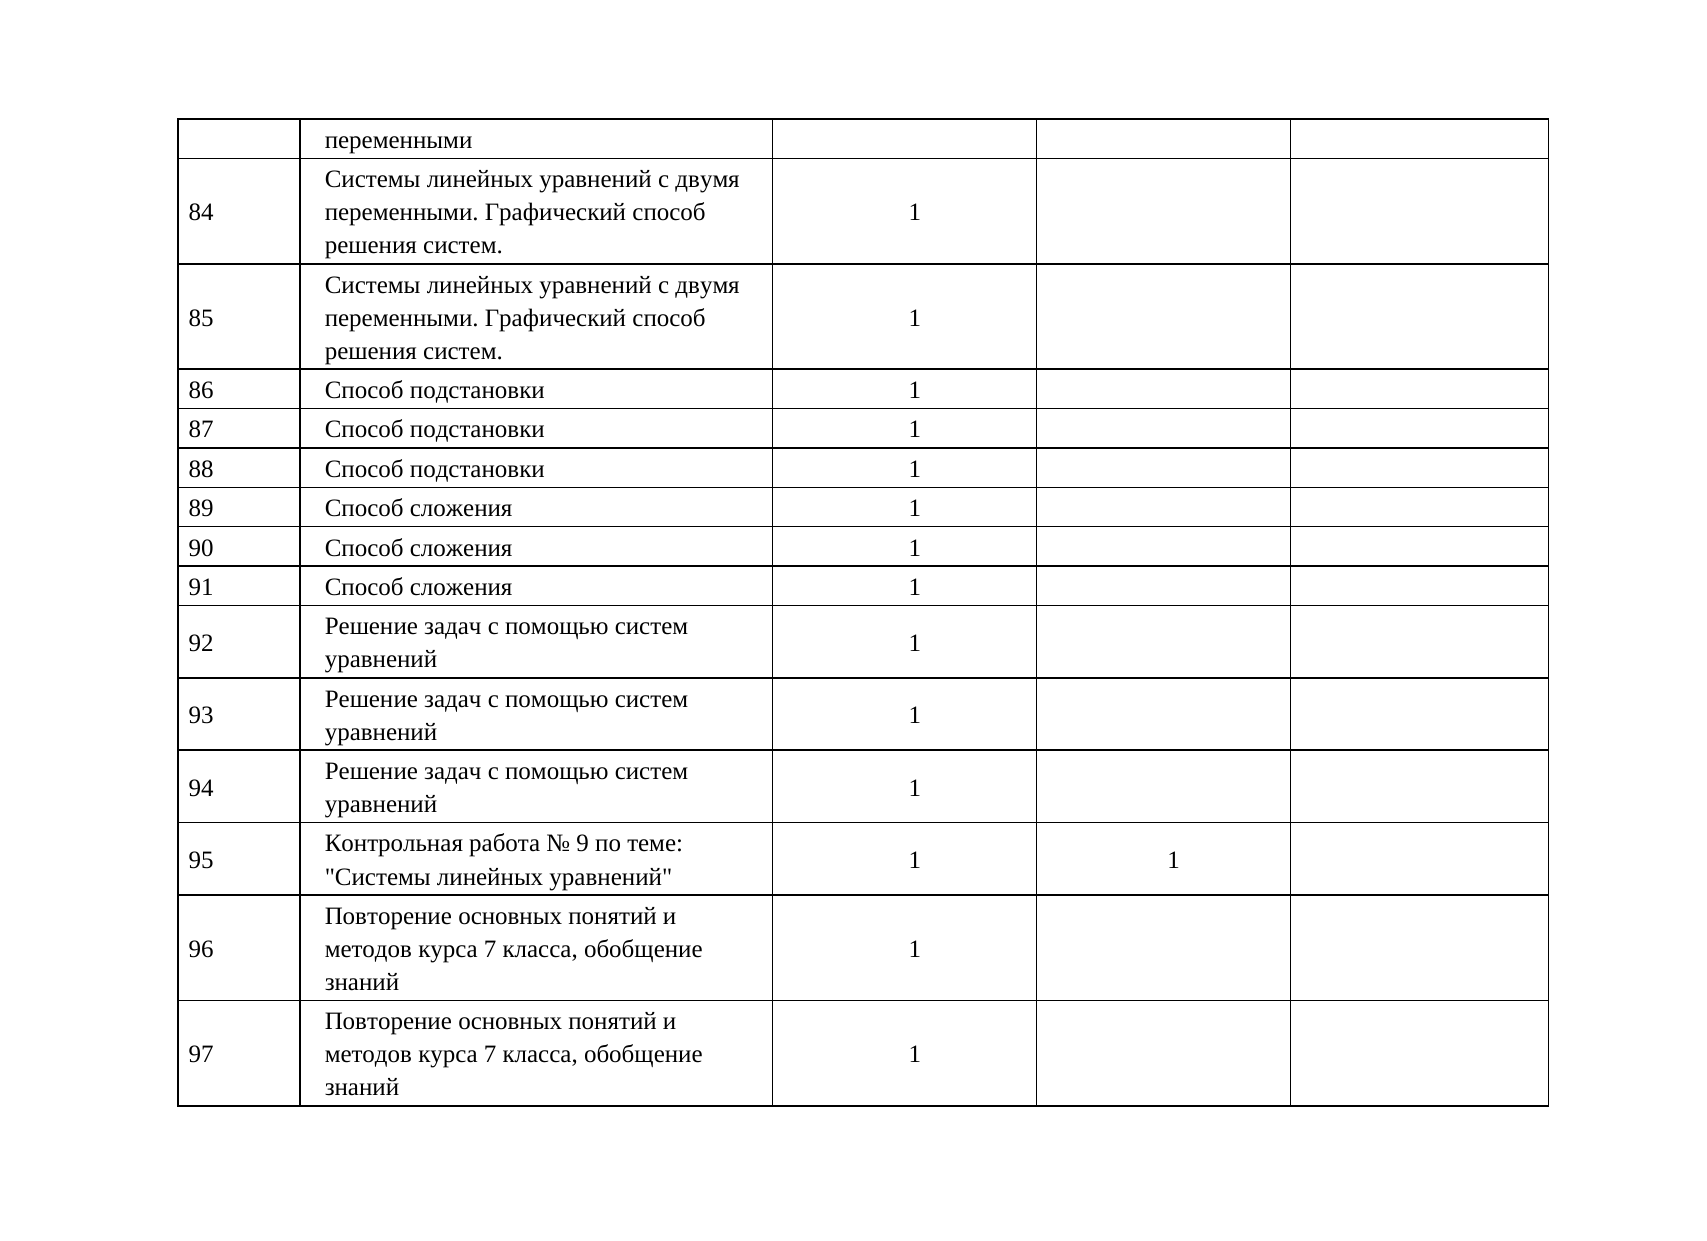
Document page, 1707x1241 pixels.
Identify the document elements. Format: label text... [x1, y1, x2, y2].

table_cell 87 [179, 409, 299, 447]
table_cell [1037, 159, 1290, 263]
table_cell [1037, 370, 1290, 408]
table_cell [1291, 896, 1548, 999]
table_cell 95 [179, 823, 299, 894]
table_cell [1037, 488, 1290, 526]
table_cell Способ сложения [301, 527, 772, 565]
table_cell [1037, 449, 1290, 486]
table_cell [1291, 120, 1548, 157]
table_cell Системы линейных уравнений с двумя переменными. Графический способ решения систем. [301, 159, 772, 263]
table_cell 93 [179, 679, 299, 749]
table_cell 1 [773, 409, 1036, 447]
table_cell [1291, 409, 1548, 447]
table_cell [1291, 159, 1548, 263]
table_cell [1037, 1001, 1290, 1105]
table_cell [1037, 606, 1290, 677]
table_cell 96 [179, 896, 299, 999]
table_cell [1291, 679, 1548, 749]
table_cell Решение задач с помощью систем уравнений [301, 679, 772, 749]
table_cell 94 [179, 751, 299, 822]
table_cell Контрольная работа № 9 по теме: "Системы линейных уравнений" [301, 823, 772, 894]
table_cell 1 [773, 449, 1036, 486]
table_cell [1037, 527, 1290, 565]
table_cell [301, 120, 772, 157]
table_cell [1037, 265, 1290, 368]
table_cell 1 [773, 823, 1036, 894]
table_cell 1 [1037, 823, 1290, 894]
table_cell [301, 896, 772, 999]
table_cell 92 [179, 606, 299, 677]
table_cell [1291, 527, 1548, 565]
table_cell Решение задач с помощью систем уравнений [301, 751, 772, 822]
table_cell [301, 1001, 772, 1105]
table_cell 91 [179, 567, 299, 604]
table_cell [1037, 567, 1290, 604]
table_cell 88 [179, 449, 299, 486]
table_cell 1 [773, 488, 1036, 526]
table_cell Способ сложения [301, 567, 772, 604]
table_cell 84 [179, 159, 299, 263]
table_cell 1 [773, 679, 1036, 749]
table_cell 1 [773, 606, 1036, 677]
table_cell 1 [773, 265, 1036, 368]
table_cell Системы линейных уравнений с двумя переменными. Графический способ решения систем. [301, 265, 772, 368]
table_cell 89 [179, 488, 299, 526]
table_cell 90 [179, 527, 299, 565]
table_cell 1 [773, 896, 1036, 999]
table_cell [1291, 567, 1548, 604]
table_cell [1291, 449, 1548, 486]
table_cell 1 [773, 1001, 1036, 1105]
table_cell Способ подстановки [301, 409, 772, 447]
table_cell [1291, 606, 1548, 677]
table_cell Способ подстановки [301, 370, 772, 408]
table_cell 86 [179, 370, 299, 408]
table_cell 1 [773, 527, 1036, 565]
table_cell [1291, 370, 1548, 408]
table_cell 1 [773, 567, 1036, 604]
table_cell [1291, 1001, 1548, 1105]
table_cell 1 [773, 751, 1036, 822]
table_cell Решение задач с помощью систем уравнений [301, 606, 772, 677]
table_cell 1 [773, 120, 1036, 157]
table_cell [1037, 896, 1290, 999]
table_cell Способ сложения [301, 488, 772, 526]
table_cell 83 [179, 120, 299, 157]
table_cell [1037, 679, 1290, 749]
table_cell [1291, 265, 1548, 368]
table_cell 85 [179, 265, 299, 368]
table_cell 1 [773, 370, 1036, 408]
table_cell [1291, 751, 1548, 822]
table_cell Способ подстановки [301, 449, 772, 486]
table_cell [1291, 488, 1548, 526]
table_cell 1 [773, 159, 1036, 263]
table_cell [1037, 120, 1290, 157]
table_cell [1037, 751, 1290, 822]
table_cell 97 [179, 1001, 299, 1105]
table_cell [1291, 823, 1548, 894]
table_cell [1037, 409, 1290, 447]
